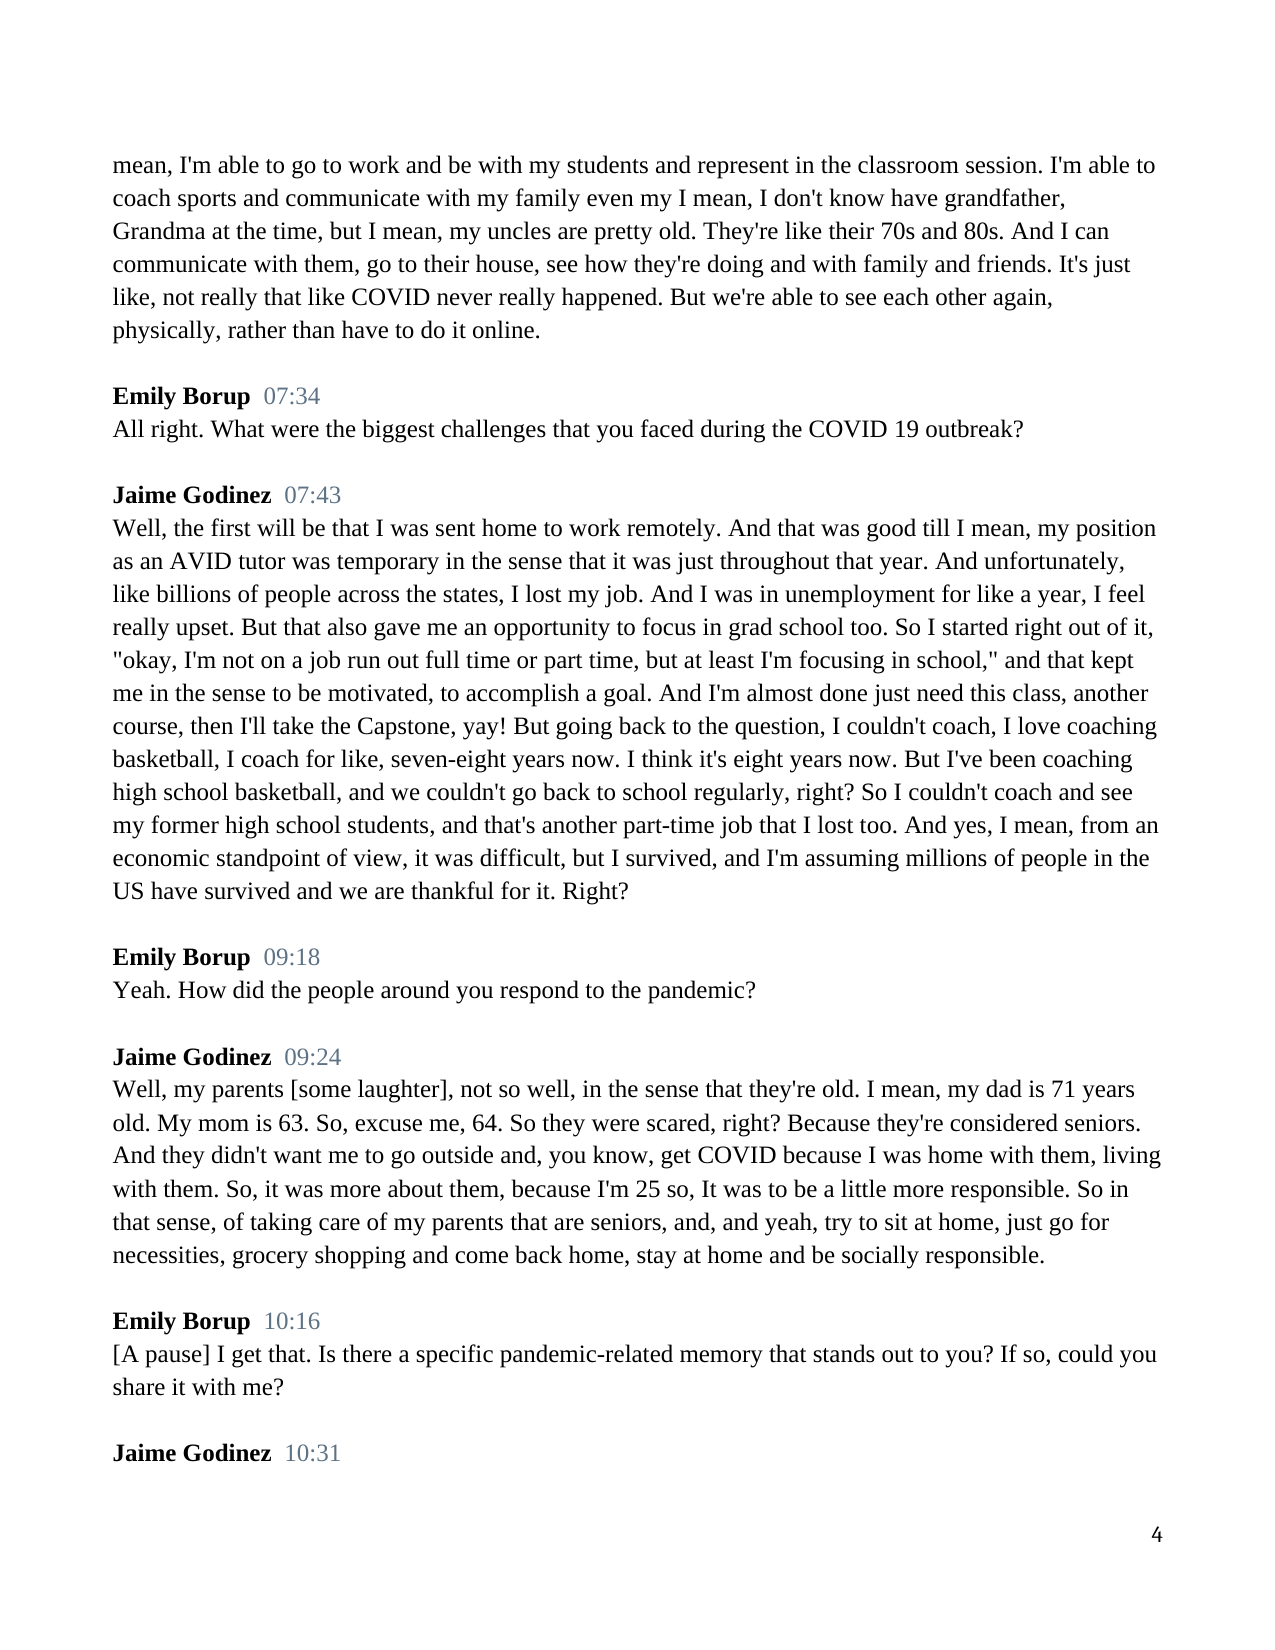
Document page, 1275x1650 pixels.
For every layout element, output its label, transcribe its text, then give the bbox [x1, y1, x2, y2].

text Jaime Godinez 09:24 [112, 1042, 1162, 1070]
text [112, 150, 1162, 344]
text Yeah. How did the people around you respond to the pandemic? [112, 976, 1162, 1004]
text Jaime Godinez 10:31 [112, 1438, 1162, 1467]
text Well, the first will be that I was sent home to work remotely. And that was good till I mean, my position as an AVID tutor was temporary in the sense that it was just throughout that year. And unfortunately, like billions of people across the states, I lost my job. And I was in unemployment for like a year, I feel really upset. But that also gave me an opportunity to focus in grad school too. So I started right out of it, "okay, I'm not on a job run out full time or part time, but at least I'm focusing in school," and that kept me in the sense to be motivated, to accomplish a goal. And I'm almost done just need this class, another course, then I'll take the Capstone, yay! But going back to the question, I couldn't coach, I love coaching basketball, I coach for like, seven-eight years now. I think it's eight years now. But I've been coaching high school basketball, and we couldn't go back to school regularly, right? So I couldn't coach and see my former high school students, and that's another part-time job that I lost too. And yes, I mean, from an economic standpoint of view, it was difficult, but I survived, and I'm assuming millions of people in the US have survived and we are thankful for it. Right? [112, 513, 1162, 905]
text Emily Borup 10:16 [112, 1306, 1162, 1334]
text [A pause] I get that. Is there a specific pandemic-related memory that stands out to you? If so, could you share it with me? [112, 1339, 1162, 1401]
text Emily Borup 09:18 [112, 942, 1162, 971]
text All right. What were the biggest challenges that you faced during the COVID 19 outbreak? [112, 414, 1162, 443]
text Well, my parents [some laughter], not so well, in the sense that they're old. I mean, my dad is 71 years old. My mom is 63. So, excuse me, 64. So they were scared, right? Because they're considered seniors. And they didn't want me to go outside and, you know, get COVID because I was home with them, living with them. So, it was more about them, because I'm 25 so, It was to be a little more responsible. So in that sense, of taking care of my parents that are seniors, and, and yeah, try to sit at home, just go for necessities, grocery shopping and come back home, stay at home and be socially responsible. [112, 1074, 1162, 1268]
text Emily Borup 07:34 [112, 381, 1162, 410]
text Jaime Godinez 07:43 [112, 480, 1162, 509]
